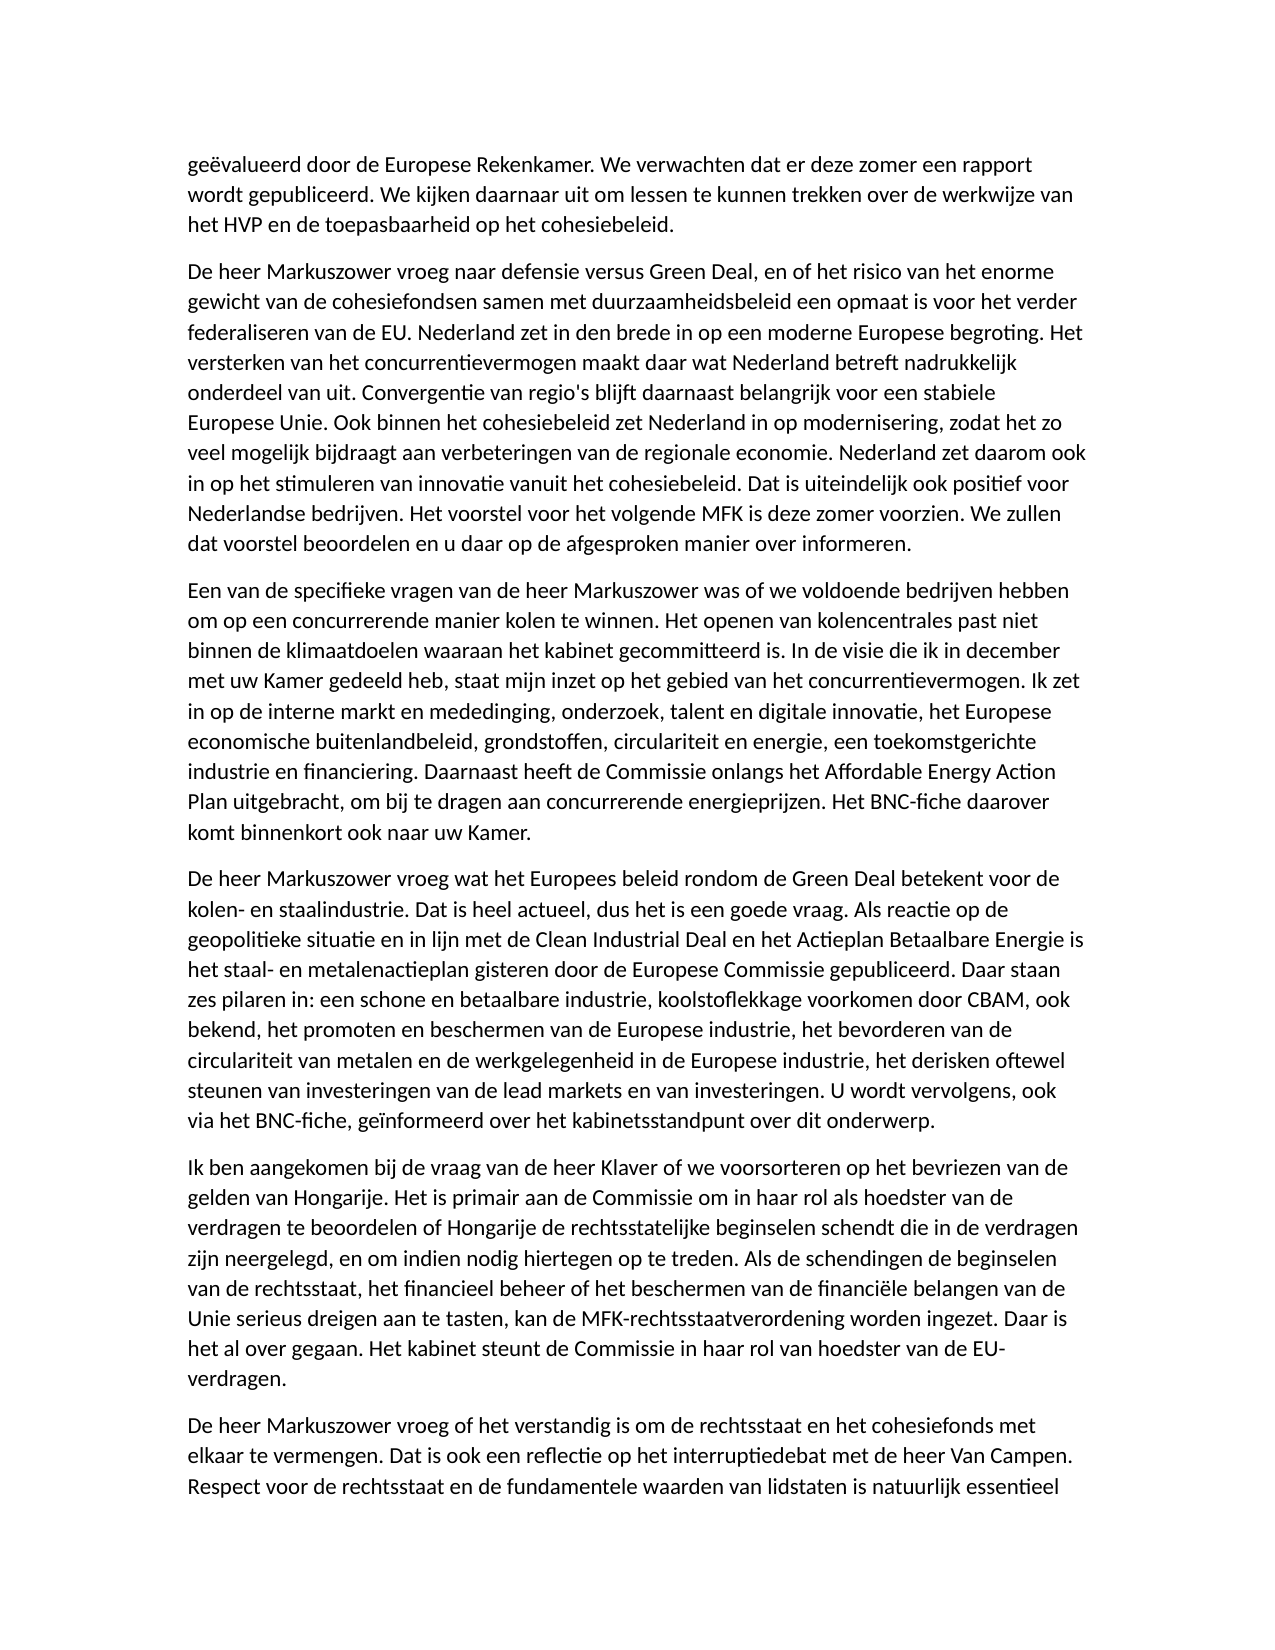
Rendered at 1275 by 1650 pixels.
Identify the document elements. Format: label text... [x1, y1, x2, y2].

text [187, 1411, 1087, 1500]
text Een van de specifieke vragen van de heer Markuszower was of we voldoende bedrijven hebben om op een concurrerende manier kolen te winnen. Het openen van kolencentrales past niet binnen de klimaatdoelen waaraan het kabinet gecommitteerd is. In de visie die ik in december met uw Kamer gedeeld heb, staat mijn inzet op het gebied van het concurrentievermogen. Ik zet in op de interne markt en mededinging, onderzoek, talent en digitale innovatie, het Europese economische buitenlandbeleid, grondstoffen, circulariteit en energie, een toekomstgerichte industrie en financiering. Daarnaast heeft de Commissie onlangs het Affordable Energy Action Plan uitgebracht, om bij te dragen aan concurrerende energieprijzen. Het BNC-fiche daarover komt binnenkort ook naar uw Kamer. [187, 576, 1087, 846]
text De heer Markuszower vroeg naar defensie versus Green Deal, en of het risico van het enorme gewicht van de cohesiefondsen samen met duurzaamheidsbeleid een opmaat is voor het verder federaliseren van de EU. Nederland zet in den brede in op een moderne Europese begroting. Het versterken van het concurrentievermogen maakt daar wat Nederland betreft nadrukkelijk onderdeel van uit. Convergentie van regio's blijft daarnaast belangrijk voor een stabiele Europese Unie. Ook binnen het cohesiebeleid zet Nederland in op modernisering, zodat het zo veel mogelijk bijdraagt aan verbeteringen van de regionale economie. Nederland zet daarom ook in op het stimuleren van innovatie vanuit het cohesiebeleid. Dat is uiteindelijk ook positief voor Nederlandse bedrijven. Het voorstel voor het volgende MFK is deze zomer voorzien. We zullen dat voorstel beoordelen en u daar op de afgesproken manier over informeren. [187, 257, 1087, 557]
text De heer Markuszower vroeg wat het Europees beleid rondom de Green Deal betekent voor de kolen- en staalindustrie. Dat is heel actueel, dus het is een goede vraag. Als reactie op de geopolitieke situatie en in lijn met de Clean Industrial Deal en het Actieplan Betaalbare Energie is het staal- en metalenactieplan gisteren door de Europese Commissie gepubliceerd. Daar staan zes pilaren in: een schone en betaalbare industrie, koolstoflekkage voorkomen door CBAM, ook bekend, het promoten en beschermen van de Europese industrie, het bevorderen van de circulariteit van metalen en de werkgelegenheid in de Europese industrie, het derisken oftewel steunen van investeringen van de lead markets en van investeringen. U wordt vervolgens, ook via het BNC-fiche, geïnformeerd over het kabinetsstandpunt over dit onderwerp. [187, 864, 1087, 1134]
text Ik ben aangekomen bij de vraag van de heer Klaver of we voorsorteren op het bevriezen van de gelden van Hongarije. Het is primair aan de Commissie om in haar rol als hoedster van de verdragen te beoordelen of Hongarije de rechtsstatelijke beginselen schendt die in de verdragen zijn neergelegd, en om indien nodig hiertegen op te treden. Als de schendingen de beginselen van de rechtsstaat, het financieel beheer of het beschermen van de financiële belangen van de Unie serieus dreigen aan te tasten, kan de MFK-rechtsstaatverordening worden ingezet. Daar is het al over gegaan. Het kabinet steunt de Commissie in haar rol van hoedster van de EU-verdragen. [187, 1153, 1087, 1393]
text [187, 150, 1087, 238]
